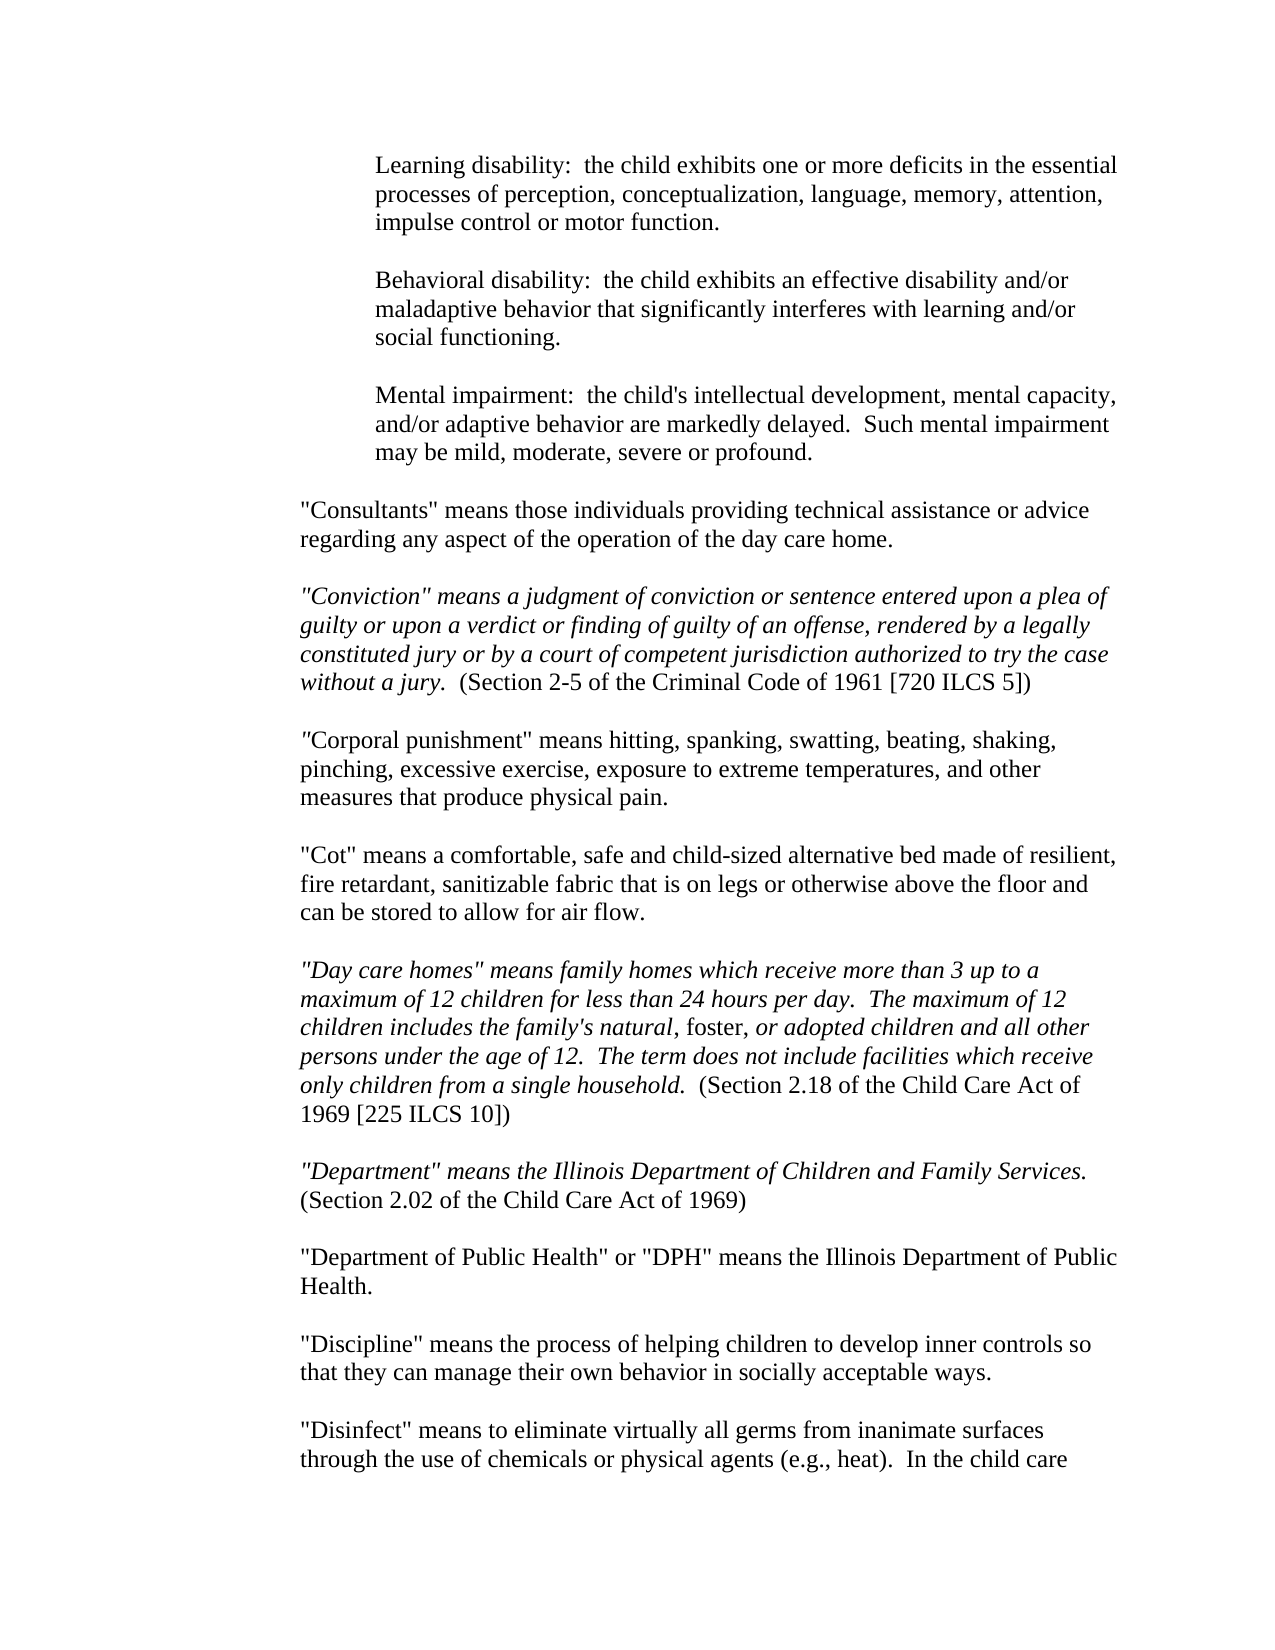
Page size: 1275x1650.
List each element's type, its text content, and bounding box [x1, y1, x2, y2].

text "Corporal punishment" means hitting, spanking, swatting, beating, shaking, pinching, excessive exercise, exposure to extreme temperatures, and other measures that produce physical pain. [300, 725, 1125, 811]
text Learning disability: the child exhibits one or more deficits in the essential processes of perception, conceptualization, language, memory, attention, impulse control or motor function. [375, 150, 1125, 236]
text "Day care homes" means family homes which receive more than 3 up to a maximum of 12 children for less than 24 hours per day. The maximum of 12 children includes the family's natural, foster, or adopted children and all other persons under the age of 12. The term does not include facilities which receive only children from a single household. (Section 2.18 of the Child Care Act of 1969 [225 ILCS 10]) [300, 955, 1125, 1127]
text "Department of Public Health" or "DPH" means the Illinois Department of Public Health. [300, 1242, 1125, 1300]
text "Consultants" means those individuals providing technical assistance or advice regarding any aspect of the operation of the day care home. [300, 495, 1125, 552]
text "Conviction" means a judgment of conviction or sentence entered upon a plea of guilty or upon a verdict or finding of guilty of an offense, rendered by a legally constituted jury or by a court of competent jurisdiction authorized to try the case without a jury. (Section 2-5 of the Criminal Code of 1961 [720 ILCS 5]) [300, 581, 1125, 696]
text Mental impairment: the child's intellectual development, mental capacity, and/or adaptive behavior are markedly delayed. Such mental impairment may be mild, moderate, severe or profound. [375, 380, 1125, 466]
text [300, 1415, 1125, 1472]
text Behavioral disability: the child exhibits an effective disability and/or maladaptive behavior that significantly interferes with learning and/or social functioning. [375, 265, 1125, 351]
text "Department" means the Illinois Department of Children and Family Services. (Section 2.02 of the Child Care Act of 1969) [300, 1156, 1125, 1214]
text "Discipline" means the process of helping children to develop inner controls so that they can manage their own behavior in socially acceptable ways. [300, 1329, 1125, 1386]
text "Cot" means a comfortable, safe and child-sized alternative bed made of resilient, fire retardant, sanitizable fabric that is on legs or otherwise above the floor and can be stored to allow for air flow. [300, 840, 1125, 926]
